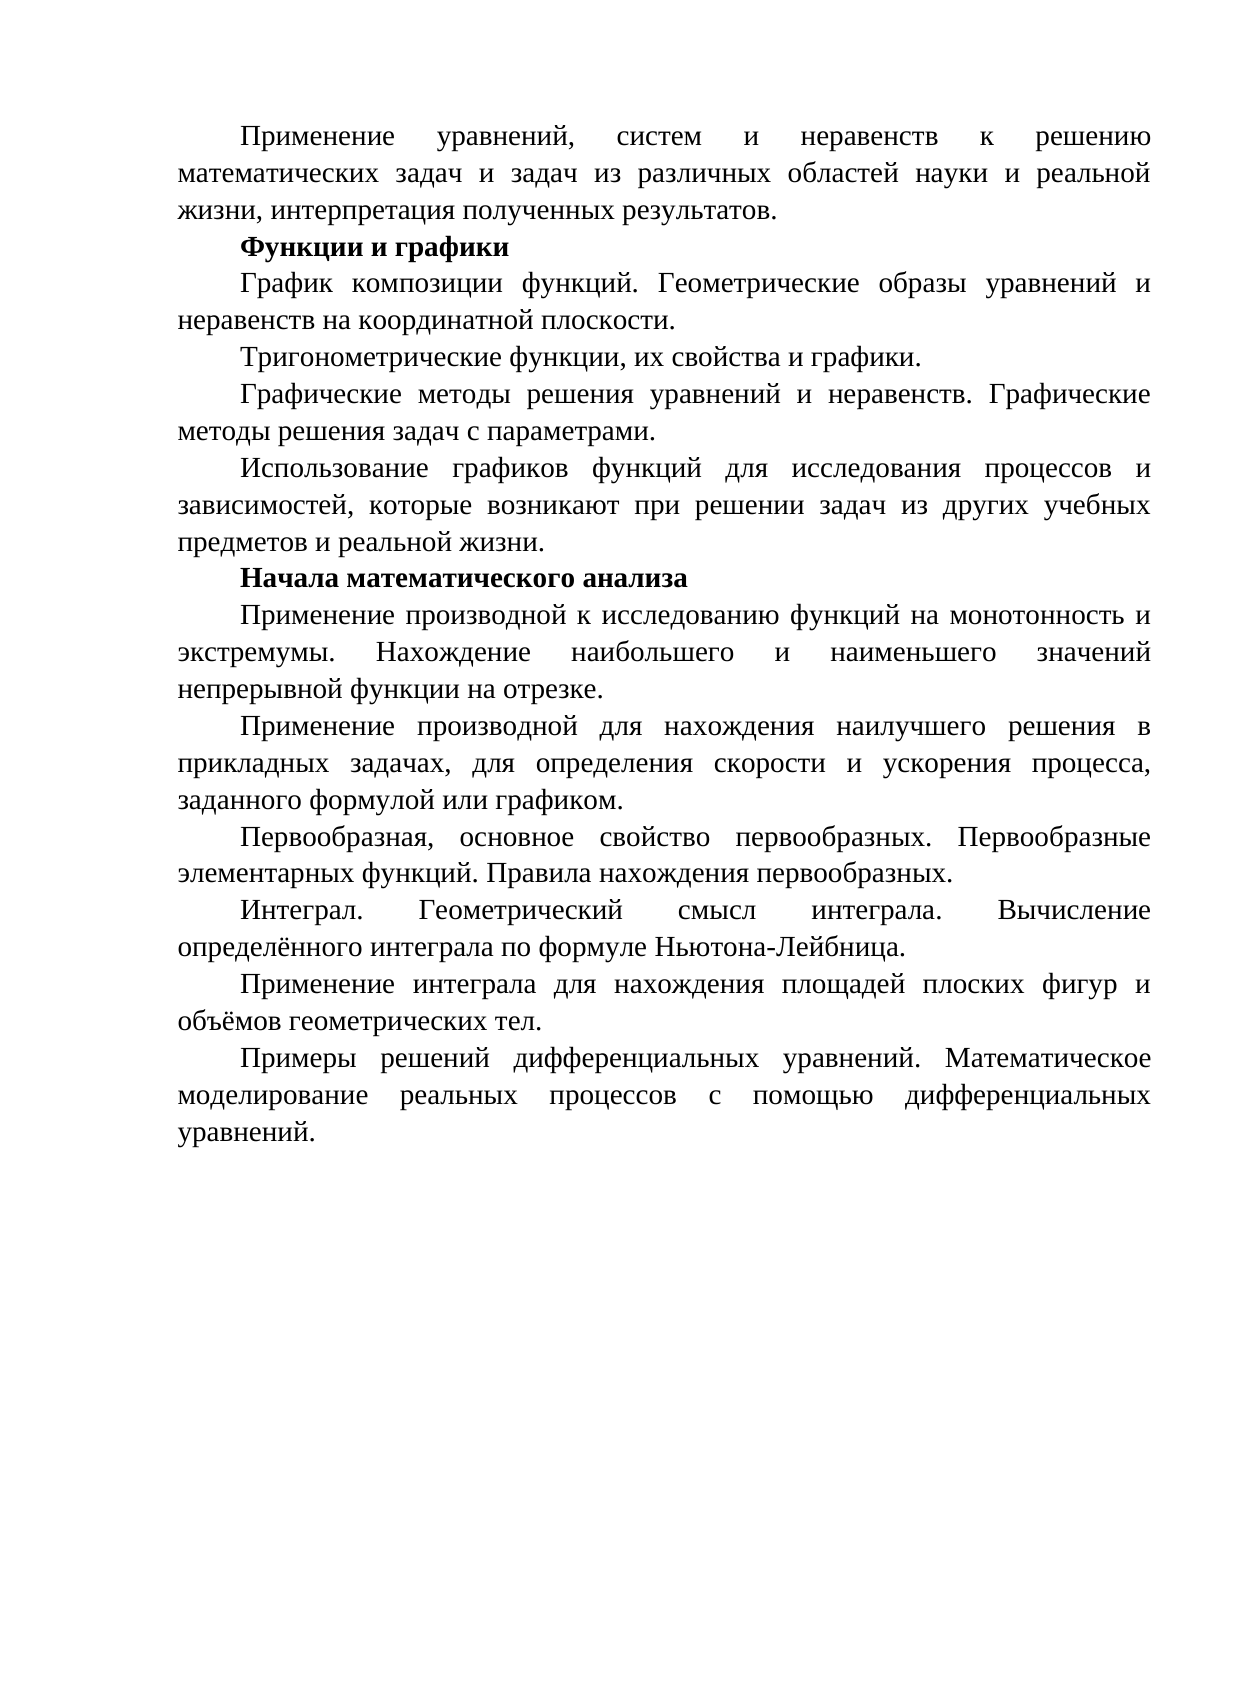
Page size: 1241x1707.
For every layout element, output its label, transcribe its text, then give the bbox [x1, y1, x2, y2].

text График композиции функций. Геометрические образы уравнений и неравенств на координатной плоскости. [177, 266, 1152, 336]
text Применение производной для нахождения наилучшего решения в прикладных задачах, для определения скорости и ускорения процесса, заданного формулой или графиком. [177, 708, 1152, 815]
text Применение интеграла для нахождения площадей плоских фигур и объёмов геометрических тел. [177, 966, 1152, 1037]
text Интеграл. Геометрический смысл интеграла. Вычисление определённого интеграла по формуле Ньютона-Лейбница. [177, 892, 1152, 963]
text Тригонометрические функции, их свойства и графики. [177, 339, 1152, 373]
text Графические методы решения уравнений и неравенств. Графические методы решения задач с параметрами. [177, 376, 1152, 447]
text Применение производной к исследованию функций на монотонность и экстремумы. Нахождение наибольшего и наименьшего значений непрерывной функции на отрезке. [177, 597, 1152, 705]
text Начала математического анализа [177, 561, 1152, 594]
text Примеры решений дифференциальных уравнений. Математическое моделирование реальных процессов с помощью дифференциальных уравнений. [177, 1040, 1152, 1147]
text Использование графиков функций для исследования процессов и зависимостей, которые возникают при решении задач из других учебных предметов и реальной жизни. [177, 450, 1152, 557]
text Применение уравнений, систем и неравенств к решению математических задач и задач из различных областей науки и реальной жизни, интерпретация полученных результатов. [177, 118, 1152, 225]
text Первообразная, основное свойство первообразных. Первообразные элементарных функций. Правила нахождения первообразных. [177, 819, 1152, 889]
text Функции и графики [177, 229, 1152, 262]
